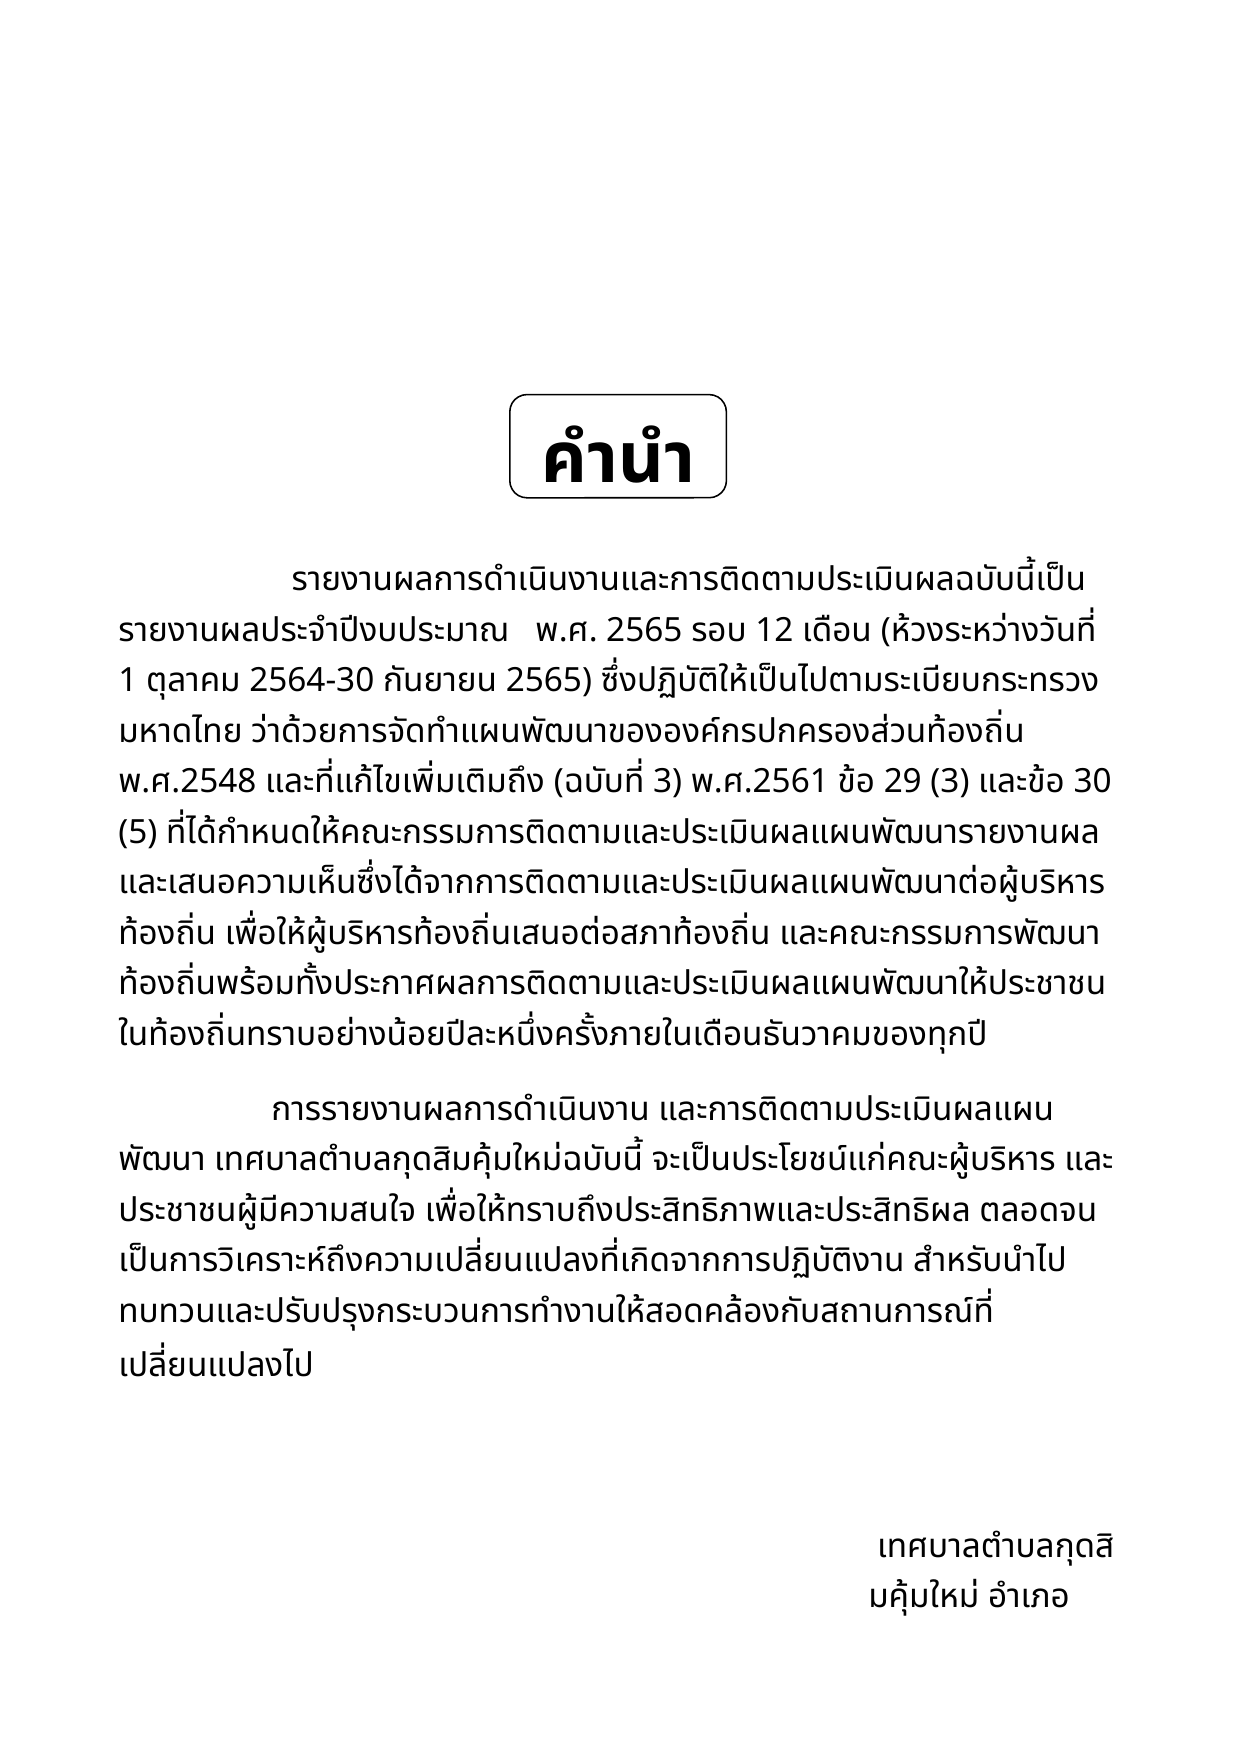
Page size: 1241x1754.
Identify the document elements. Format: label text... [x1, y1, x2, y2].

text รายงานผลการดำเนินงานและการติดตามประเมินผลฉบับนี้เป็นรายงานผลประจำปีงบประมาณ พ.ศ. 2565 รอบ 12 เดือน (ห้วงระหว่างวันที่ 1 ตุลาคม 2564-30 กันยายน 2565) ซึ่งปฏิบัติให้เป็นไปตามระเบียบกระทรวงมหาดไทย ว่าด้วยการจัดทำแผนพัฒนาขององค์กรปกครองส่วนท้องถิ่น พ.ศ.2548 และที่แก้ไขเพิ่มเติมถึง (ฉบับที่ 3) พ.ศ.2561 ข้อ 29 (3) และข้อ 30 (5) ที่ได้กำหนดให้คณะกรรมการติดตามและประเมินผลแผนพัฒนารายงานผลและเสนอความเห็นซึ่งได้จากการติดตามและประเมินผลแผนพัฒนาต่อผู้บริหารท้องถิ่น เพื่อให้ผู้บริหารท้องถิ่นเสนอต่อสภาท้องถิ่น และคณะกรรมการพัฒนาท้องถิ่นพร้อมทั้งประกาศผลการติดตามและประเมินผลแผนพัฒนาให้ประชาชนในท้องถิ่นทราบอย่างน้อยปีละหนึ่งครั้งภายในเดือนธันวาคมของทุกปี [118, 555, 1122, 1060]
text การรายงานผลการดำเนินงาน และการติดตามประเมินผลแผนพัฒนา เทศบาลตำบลกุดสิมคุ้มใหม่ฉบับนี้ จะเป็นประโยชน์แก่คณะผู้บริหาร และประชาชนผู้มีความสนใจ เพื่อให้ทราบถึงประสิทธิภาพและประสิทธิผล ตลอดจนเป็นการวิเคราะห์ถึงความเปลี่ยนแปลงที่เกิดจากการปฏิบัติงาน สำหรับนำไปทบทวนและปรับปรุงกระบวนการทำงานให้สอดคล้องกับสถานการณ์ที่เปลี่ยนแปลงไป [118, 1085, 1122, 1394]
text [868, 1522, 1122, 1622]
